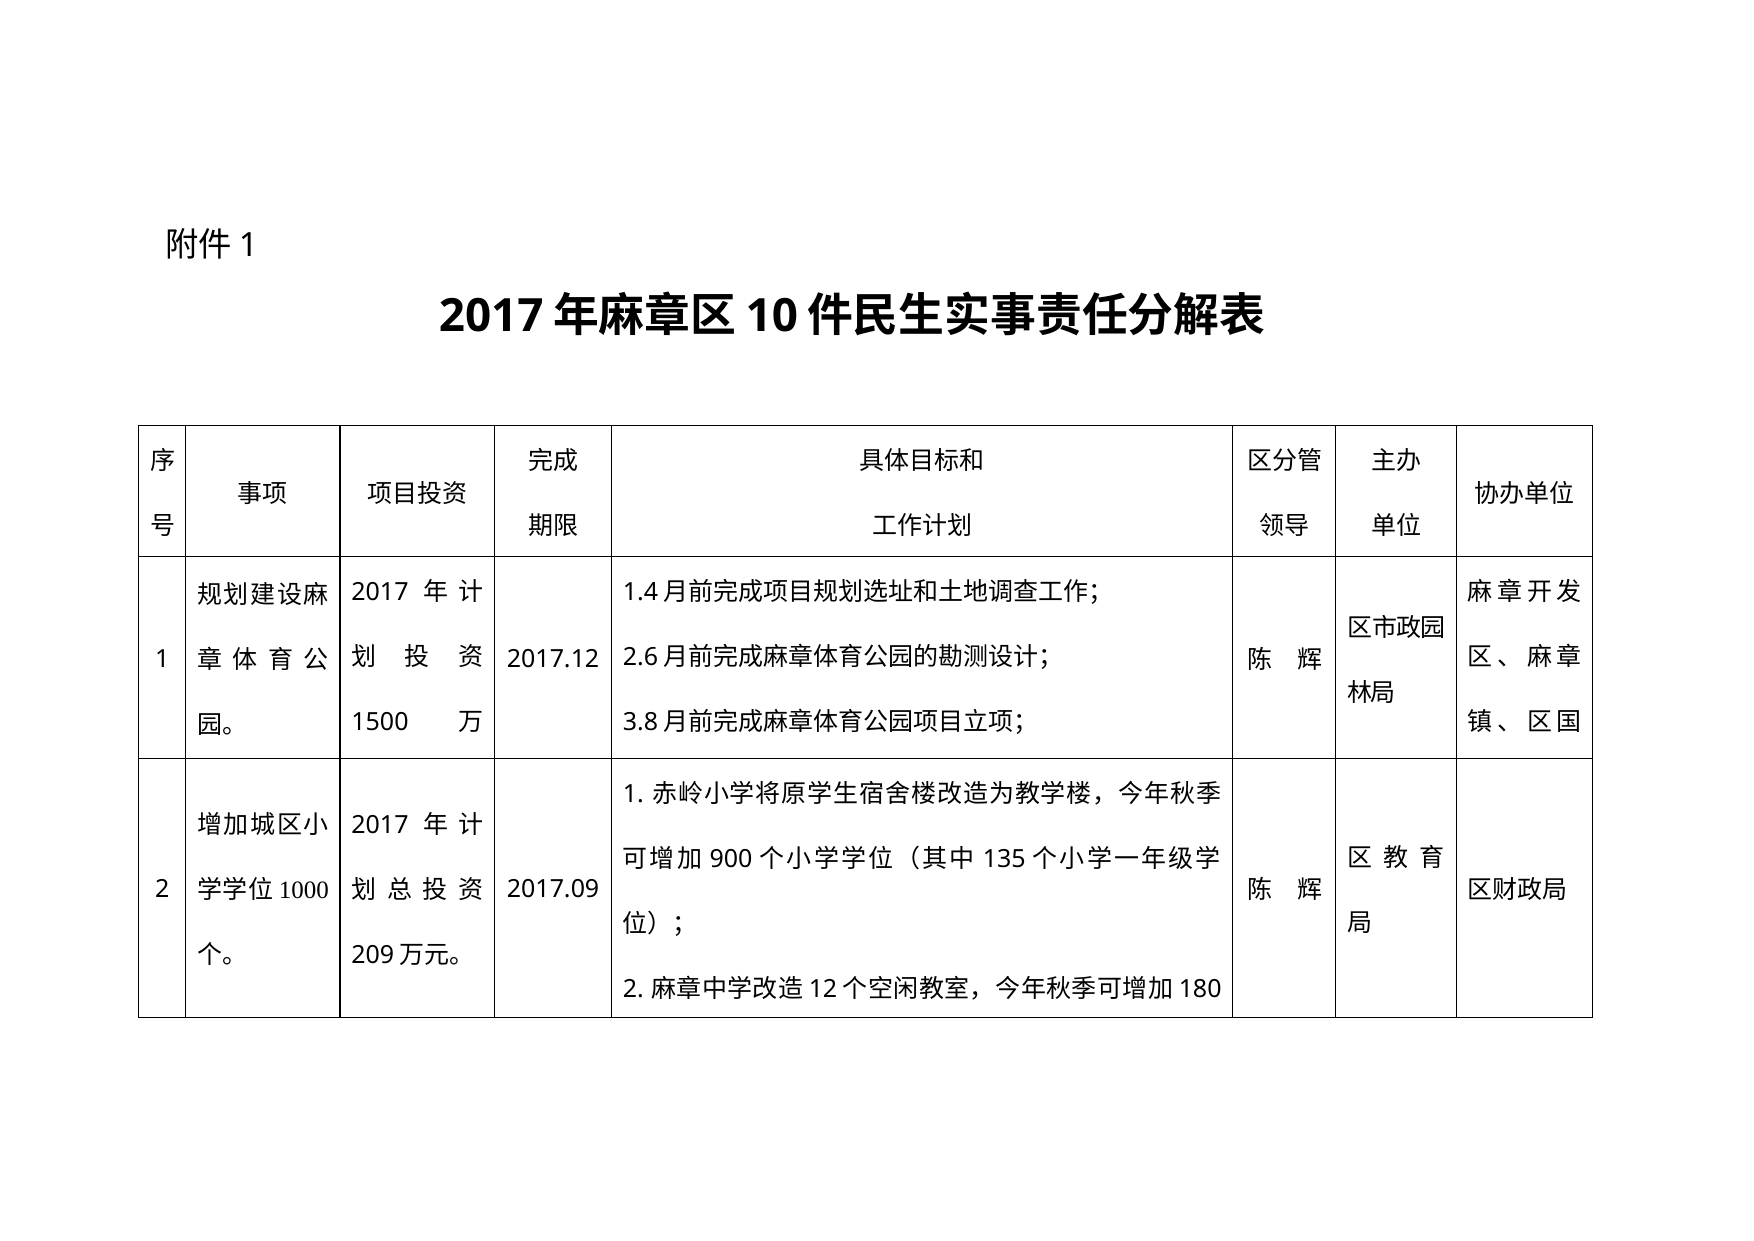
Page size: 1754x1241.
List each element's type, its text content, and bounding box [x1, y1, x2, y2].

table_cell 2017.12 [495, 557, 611, 758]
table_header 事项 [186, 426, 339, 556]
table_cell 陈 辉 [1233, 759, 1335, 1017]
table_cell 1 [139, 557, 185, 758]
table_cell 麻章开发区、麻章镇、区国土分局、区规划分局、区建设局 [1457, 557, 1592, 758]
table_cell 2017年计划总投资209万元。 [341, 759, 494, 1017]
text 2017年麻章区10件民生实事责任分解表 [100, 263, 1604, 360]
table_cell 2017年计划投资1500万元。 [341, 557, 494, 758]
table_cell 区教育局 [1336, 759, 1456, 1017]
table_cell 1.4月前完成项目规划选址和土地调查工作； 2.6月前完成麻章体育公园的勘测设计； 3.8月前完成麻章体育公园项目立项； 4.10月前完成建设项目土地报批手续并开始进行征地； 5.11月前完成麻章体育公园施工图设计和招投标； 6.12月开工建设。 [612, 557, 1232, 758]
table_header 序号 [139, 426, 185, 556]
table_cell 规划建设麻章体育公园。 [186, 557, 339, 758]
table_cell 增加城区小学学位1000个。 [186, 759, 339, 1017]
table_cell 区市政园林局 [1336, 557, 1456, 758]
table_cell 1. 赤岭小学将原学生宿舍楼改造为教学楼，今年秋季可增加900个小学学位（其中135个小学一年级学位）； 2. 麻章中学改造12个空闲教室，今年秋季可增加180个一年级小学学位； 3. 民办学校今年秋季可增加一年级小学学位720个（其中麻章区实验学校180个，湛江市北大附属实验学校270个，湛江一中恒盛实验学校270个）。 [612, 759, 1232, 1017]
table_header 项目投资 [341, 426, 494, 556]
table_cell 陈 辉 [1233, 557, 1335, 758]
table_cell 2 [139, 759, 185, 1017]
table_header 完成 期限 [495, 426, 611, 556]
table_header 区分管 领导 [1233, 426, 1335, 556]
table_cell 2017.09 [495, 759, 611, 1017]
table_header 主办 单位 [1336, 426, 1456, 556]
table_header 具体目标和 工作计划 [612, 426, 1232, 556]
table_header 协办单位 [1457, 426, 1592, 556]
table_cell 区财政局 [1457, 759, 1592, 1017]
